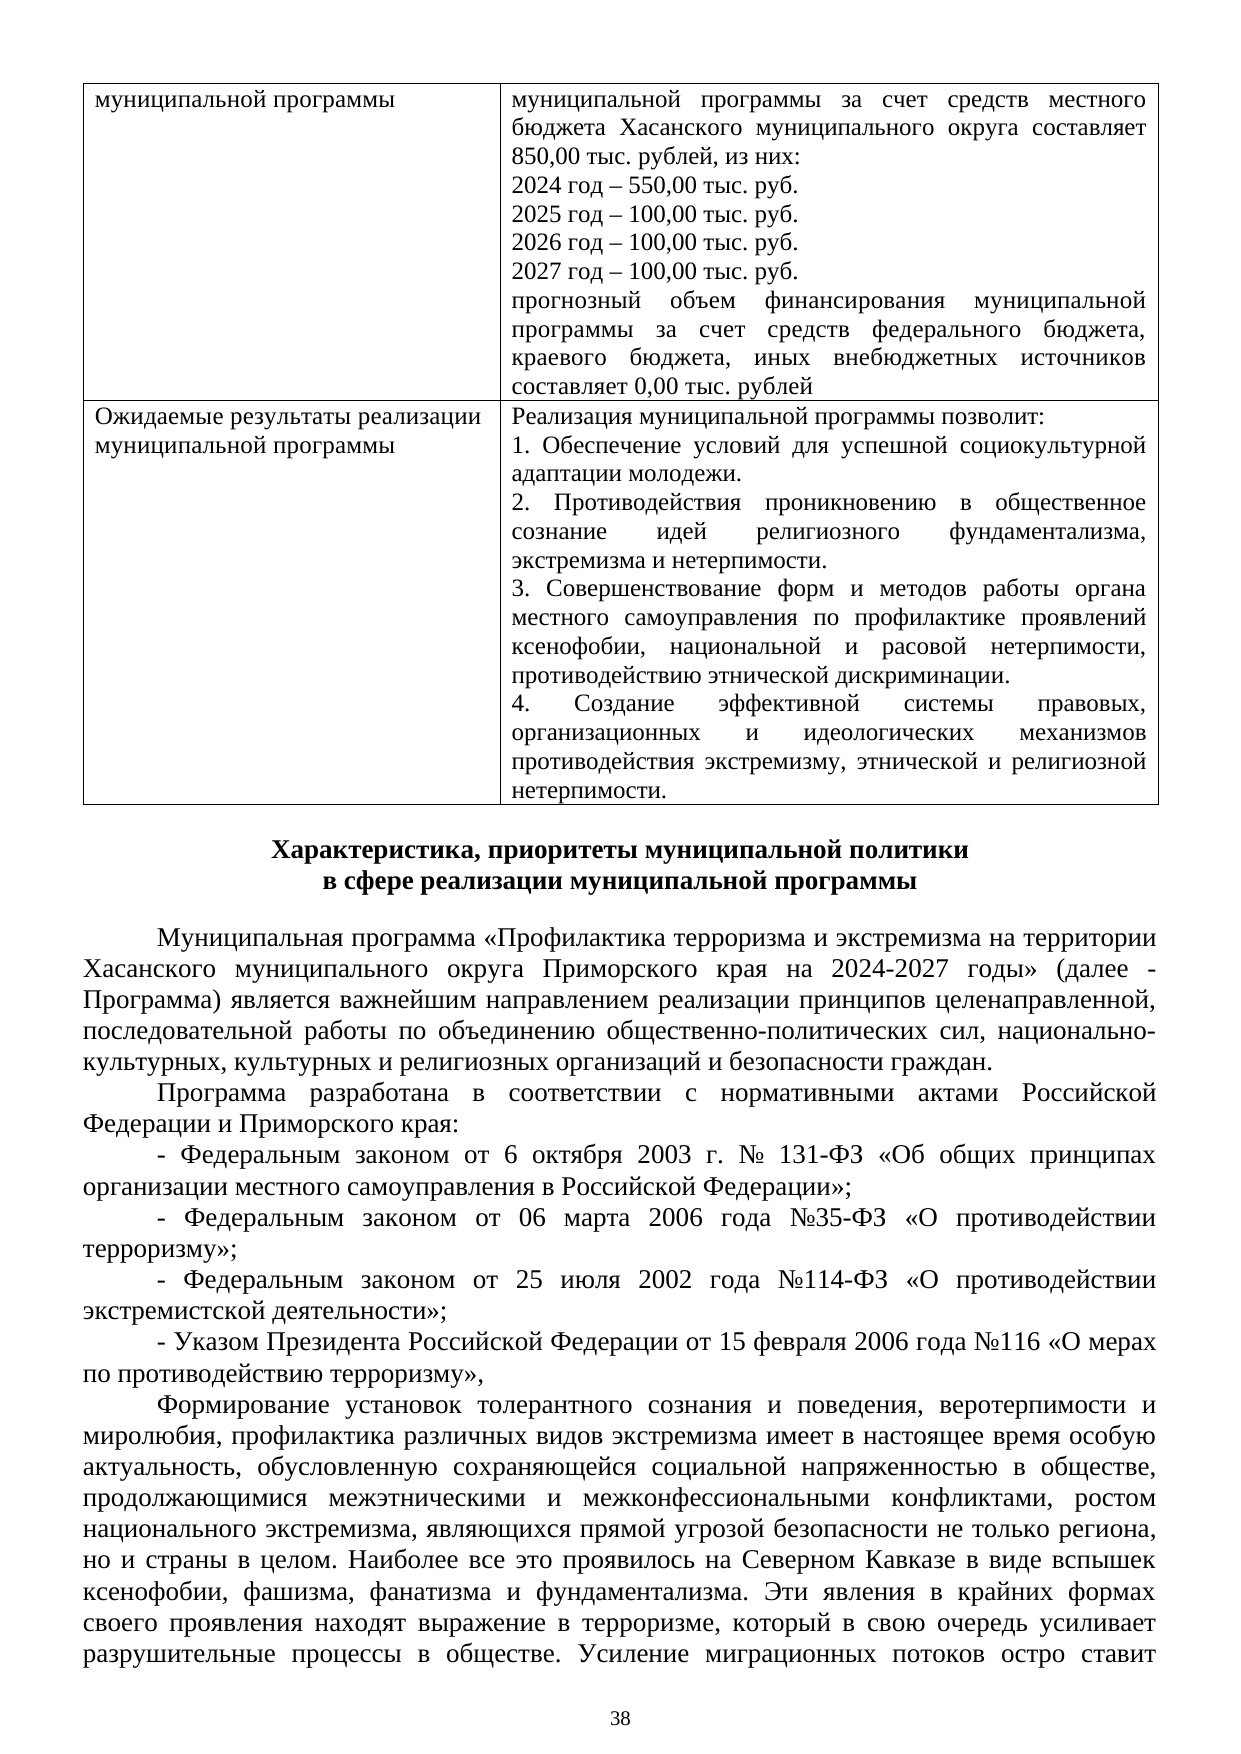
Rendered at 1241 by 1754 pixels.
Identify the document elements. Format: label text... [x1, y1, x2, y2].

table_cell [501, 84, 1158, 400]
text Муниципальная программа «Профилактика терроризма и экстремизма на территории Хасанского муниципального округа Приморского края на 2024-2027 годы» (далее - Программа) является важнейшим направлением реализации принципов целенаправленной, последовательной работы по объединению общественно-политических сил, национально-культурных, культурных и религиозных организаций и безопасности граждан. [83, 921, 1157, 1076]
text - Федеральным законом от 6 октября 2003 г. № 131-ФЗ «Об общих принципах организации местного самоуправления в Российской Федерации»; [83, 1139, 1157, 1201]
table_cell Реализация муниципальной программы позволит: 1. Обеспечение условий для успешной социокультурной адаптации молодежи. 2. Противодействия проникновению в общественное сознание идей религиозного фундаментализма, экстремизма и нетерпимости. 3. Совершенствование форм и методов работы органа местного самоуправления по профилактике проявлений ксенофобии, национальной и расовой нетерпимости, противодействию этнической дискриминации. 4. Создание эффективной системы правовых, организационных и идеологических механизмов противодействия экстремизму, этнической и религиозной нетерпимости. [501, 401, 1158, 803]
text Характеристика, приоритеты муниципальной политики [83, 833, 1157, 864]
text - Федеральным законом от 06 марта 2006 года №35-ФЗ «О противодействии терроризму»; [83, 1201, 1157, 1263]
table_cell Ожидаемые результаты реализации муниципальной программы [84, 401, 500, 803]
text - Федеральным законом от 25 июля 2002 года №114-ФЗ «О противодействии экстремистской деятельности»; [83, 1263, 1157, 1326]
text Программа разработана в соответствии с нормативными актами Российской Федерации и Приморского края: [83, 1076, 1157, 1139]
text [83, 1388, 1157, 1668]
text в сфере реализации муниципальной программы [83, 864, 1157, 896]
text - Указом Президента Российской Федерации от 15 февраля 2006 года №116 «О мерах по противодействию терроризму», [83, 1326, 1157, 1388]
table_cell Объемы бюджетных ассигнований муниципальной программы [84, 84, 500, 400]
